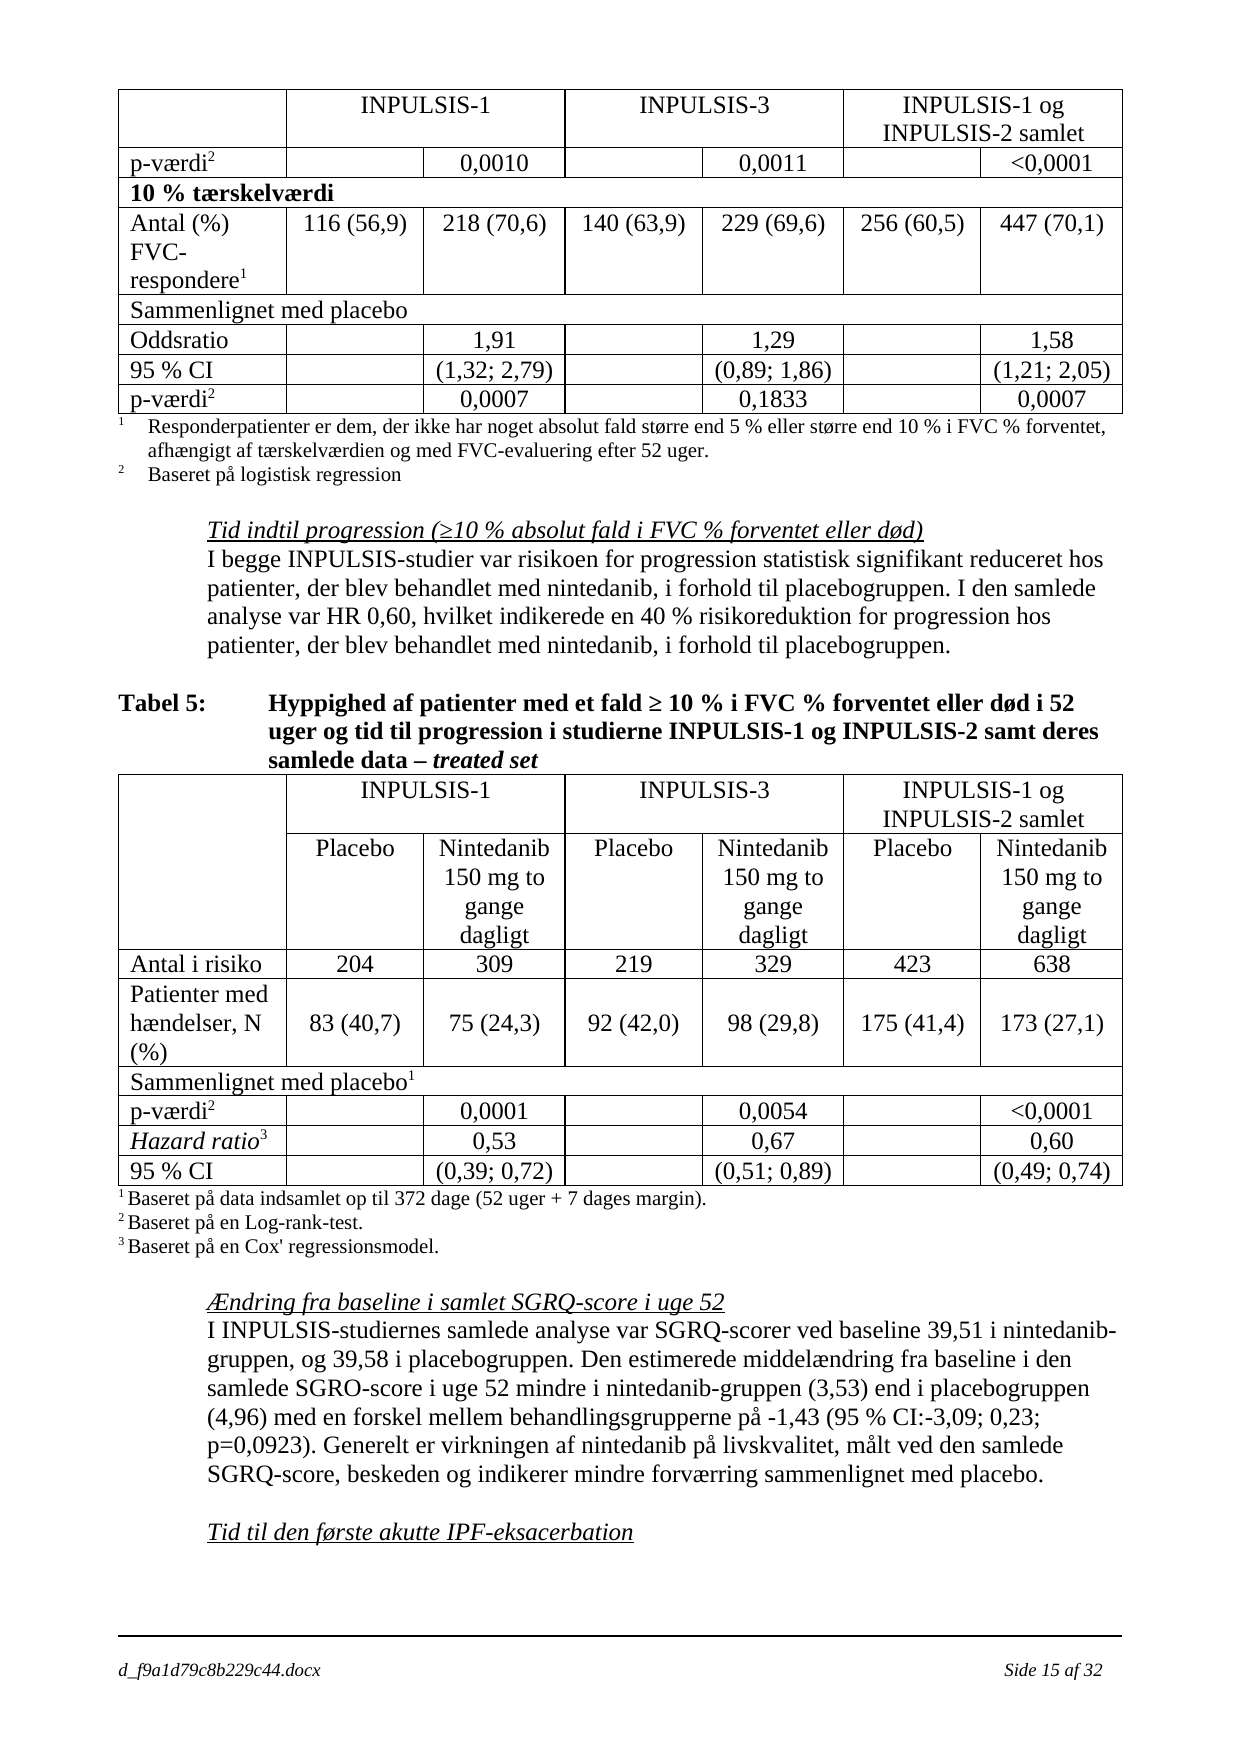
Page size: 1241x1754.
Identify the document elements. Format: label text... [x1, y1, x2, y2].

table_cell Oddsratio [119, 325, 286, 354]
table_cell [287, 148, 423, 177]
table_header INPULSIS-3 [566, 775, 843, 832]
table_cell [844, 1156, 980, 1185]
text Ændring fra baseline i samlet SGRQ-score i uge 52 [207, 1287, 1122, 1316]
table_header INPULSIS-1 og INPULSIS-2 samlet [844, 90, 1122, 147]
table_cell [287, 1126, 423, 1155]
text 2 Baseret på logistisk regression [118, 462, 1122, 486]
table_cell Nintedanib 150 mg to gange dagligt [703, 834, 843, 948]
table_cell 0,53 [424, 1126, 564, 1155]
table_cell 0,0010 [424, 148, 564, 177]
table_cell Nintedanib 150 mg to gange dagligt [424, 834, 564, 948]
table_header [119, 775, 286, 948]
table_cell [844, 1126, 980, 1155]
table_cell Hazard ratio3 [119, 1126, 286, 1155]
text Tid indtil progression (≥10 % absolut fald i FVC % forventet eller død) [207, 515, 1122, 544]
table_cell Nintedanib 150 mg to gange dagligt [981, 834, 1122, 948]
table_header [119, 90, 286, 147]
table_cell [844, 1096, 980, 1125]
table_cell 229 (69,6) [703, 208, 843, 294]
table_cell 256 (60,5) [844, 208, 980, 294]
table_cell 83 (40,7) [287, 979, 423, 1066]
table_cell 0,0007 [981, 385, 1122, 413]
table_cell [287, 325, 423, 354]
table_header INPULSIS-3 [566, 90, 843, 147]
table_cell 423 [844, 950, 980, 978]
table_cell (0,39; 0,72) [424, 1156, 564, 1185]
table_cell 10 % tærskelværdi [119, 178, 1122, 207]
table_header INPULSIS-1 [287, 90, 564, 147]
table_cell 0,67 [703, 1126, 843, 1155]
table_cell [566, 1156, 702, 1185]
table_cell [566, 1126, 702, 1155]
table_cell [287, 1096, 423, 1125]
table_cell [566, 148, 702, 177]
table_cell 309 [424, 950, 564, 978]
table_cell (0,51; 0,89) [703, 1156, 843, 1185]
table_cell [566, 355, 702, 383]
table_cell 75 (24,3) [424, 979, 564, 1066]
table_cell 0,0001 [424, 1096, 564, 1125]
table_header INPULSIS-1 [287, 775, 564, 832]
table_cell 204 [287, 950, 423, 978]
table_header INPULSIS-1 og INPULSIS-2 samlet [844, 775, 1122, 832]
table_cell 638 [981, 950, 1122, 978]
table_cell 1,58 [981, 325, 1122, 354]
table_cell p-værdi2 [119, 385, 286, 413]
table_cell 92 (42,0) [566, 979, 702, 1066]
table_cell <0,0001 [981, 1096, 1122, 1125]
table_cell 0,1833 [703, 385, 843, 413]
table_cell 95 % CI [119, 355, 286, 383]
table_cell (0,89; 1,86) [703, 355, 843, 383]
table_cell p-værdi2 [119, 148, 286, 177]
table_cell 0,0007 [424, 385, 564, 413]
table_cell (1,21; 2,05) [981, 355, 1122, 383]
table_cell [287, 385, 423, 413]
table_cell [566, 385, 702, 413]
table_cell (1,32; 2,79) [424, 355, 564, 383]
text 3 Baseret på en Cox' regressionsmodel. [118, 1234, 1122, 1258]
table_cell 95 % CI [119, 1156, 286, 1185]
table_cell Patienter med hændelser, N (%) [119, 979, 286, 1066]
table_cell 329 [703, 950, 843, 978]
text Tabel 5: Hyppighed af patienter med et fald ≥ 10 % i FVC % forventet eller død i 52 uger og tid til progression i studierne INPULSIS-1 og INPULSIS-2 samt deres samlede data – treated set [118, 688, 1122, 774]
table_cell Placebo [287, 834, 423, 948]
table_cell 98 (29,8) [703, 979, 843, 1066]
table_cell 1,29 [703, 325, 843, 354]
text 1 Responderpatienter er dem, der ikke har noget absolut fald større end 5 % eller større end 10 % i FVC % forventet, afhængigt af tærskelværdien og med FVC-evaluering efter 52 uger. [118, 414, 1122, 462]
table_cell [844, 148, 980, 177]
table_cell Placebo [844, 834, 980, 948]
table_cell 116 (56,9) [287, 208, 423, 294]
table_cell 0,0054 [703, 1096, 843, 1125]
table_cell 218 (70,6) [424, 208, 564, 294]
table_cell 1,91 [424, 325, 564, 354]
table_cell [287, 355, 423, 383]
table_cell Placebo [566, 834, 702, 948]
table_cell 447 (70,1) [981, 208, 1122, 294]
table_cell [566, 1096, 702, 1125]
table_cell 219 [566, 950, 702, 978]
table_cell Sammenlignet med placebo [119, 295, 1122, 324]
table_cell 173 (27,1) [981, 979, 1122, 1066]
text I INPULSIS-studiernes samlede analyse var SGRQ-scorer ved baseline 39,51 i nintedanib-gruppen, og 39,58 i placebogruppen. Den estimerede middelændring fra baseline i den samlede SGRO-score i uge 52 mindre i nintedanib-gruppen (3,53) end i placebogruppen (4,96) med en forskel mellem behandlingsgrupperne på -1,43 (95 % CI:-3,09; 0,23; p=0,0923). Generelt er virkningen af nintedanib på livskvalitet, målt ved den samlede SGRQ-score, beskeden og indikerer mindre forværring sammenlignet med placebo. [207, 1316, 1122, 1488]
table_cell Antal (%) FVC-respondere1 [119, 208, 286, 294]
table_cell <0,0001 [981, 148, 1122, 177]
table_cell Antal i risiko [119, 950, 286, 978]
table_cell Sammenlignet med placebo1 [119, 1067, 1122, 1095]
table_cell [287, 1156, 423, 1185]
text 2 Baseret på en Log-rank-test. [118, 1210, 1122, 1234]
table_cell [844, 385, 980, 413]
table_cell [844, 325, 980, 354]
table_cell 175 (41,4) [844, 979, 980, 1066]
table_cell (0,49; 0,74) [981, 1156, 1122, 1185]
text I begge INPULSIS-studier var risikoen for progression statistisk signifikant reduceret hos patienter, der blev behandlet med nintedanib, i forhold til placebogruppen. I den samlede analyse var HR 0,60, hvilket indikerede en 40 % risikoreduktion for progression hos patienter, der blev behandlet med nintedanib, i forhold til placebogruppen. [207, 544, 1122, 659]
table_cell 0,0011 [703, 148, 843, 177]
table_cell p-værdi2 [119, 1096, 286, 1125]
table_cell 0,60 [981, 1126, 1122, 1155]
table_cell [566, 325, 702, 354]
table_cell [844, 355, 980, 383]
text 1 Baseret på data indsamlet op til 372 dage (52 uger + 7 dages margin). [118, 1186, 1122, 1210]
text Tid til den første akutte IPF-eksacerbation [207, 1517, 1122, 1546]
table_cell 140 (63,9) [566, 208, 702, 294]
